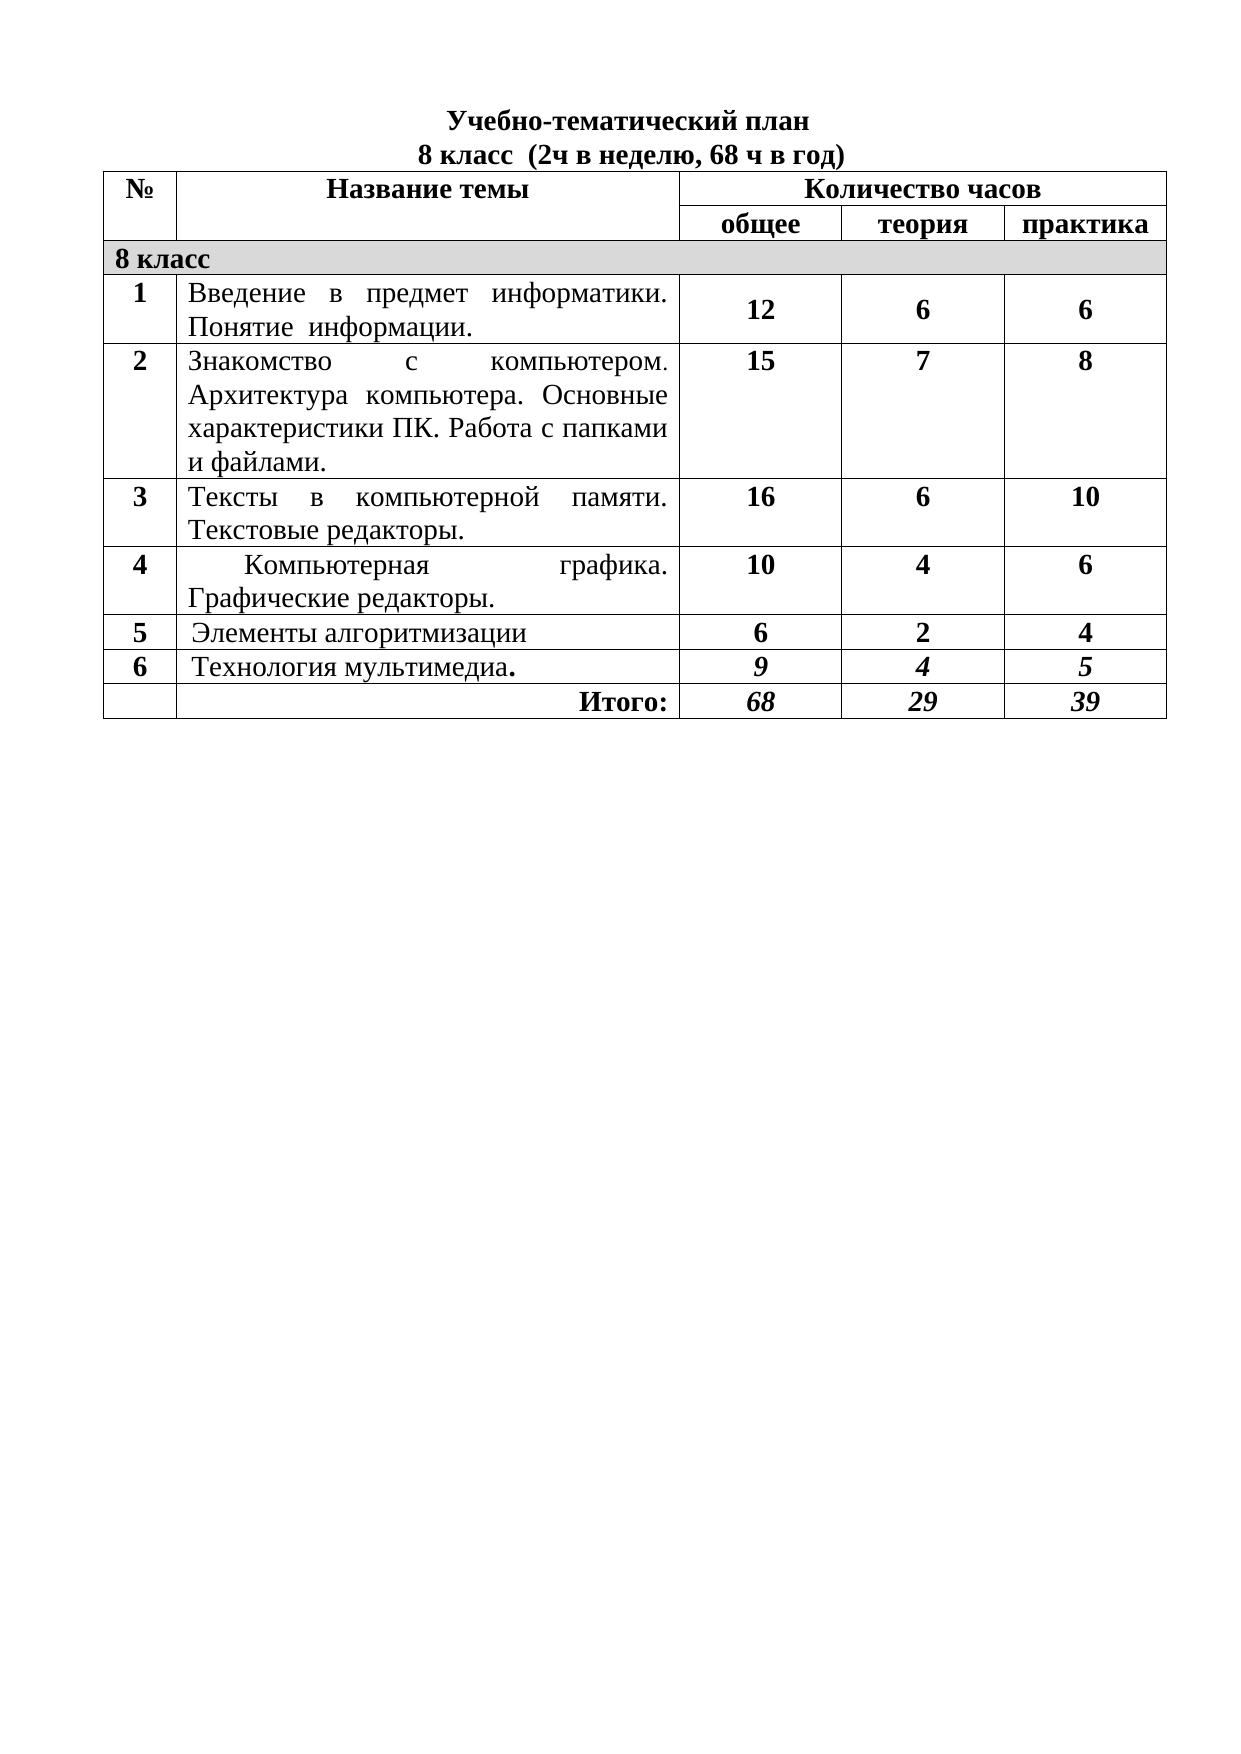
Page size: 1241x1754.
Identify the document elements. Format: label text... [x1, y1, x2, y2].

table_header Название темы [177, 172, 679, 240]
table_cell 9 [680, 650, 841, 683]
table_cell Итого: [177, 684, 679, 718]
table_cell общее [680, 206, 841, 240]
table_cell Технология мультимедиа. [177, 650, 679, 683]
table_cell 2 [104, 344, 176, 478]
table_cell теория [842, 206, 1004, 240]
table_cell [104, 684, 176, 718]
table_cell 5 [104, 615, 176, 648]
table_cell 6 [104, 650, 176, 683]
table_cell Знакомство с компьютером. Архитектура компьютера. Основные характеристики ПК. Работа с папками и файлами. [177, 344, 679, 478]
table_header Количество часов [680, 172, 1166, 205]
table_cell 1 [104, 275, 176, 342]
table_cell 4 [842, 547, 1004, 614]
table_header № [104, 172, 176, 240]
table_cell Элементы алгоритмизации [177, 615, 679, 648]
table_cell 6 [1005, 275, 1166, 342]
table_cell 5 [1005, 650, 1166, 683]
table_cell Тексты в компьютерной памяти. Текстовые редакторы. [177, 479, 679, 546]
table_cell 8 [1005, 344, 1166, 478]
table_cell 10 [680, 547, 841, 614]
table_cell 6 [1005, 547, 1166, 614]
table_cell 6 [680, 615, 841, 648]
table_cell 29 [842, 684, 1004, 718]
table_cell 3 [104, 479, 176, 546]
table_cell 8 класс [104, 241, 1166, 274]
table_cell 7 [842, 344, 1004, 478]
table_cell 4 [104, 547, 176, 614]
table_cell 12 [680, 275, 841, 342]
table_cell 2 [842, 615, 1004, 648]
table_cell 6 [842, 479, 1004, 546]
table_cell 10 [1005, 479, 1166, 546]
table_cell 39 [1005, 684, 1166, 718]
subtitle 8 класс (2ч в неделю, 68 ч в год) [89, 137, 1167, 171]
table_cell 15 [680, 344, 841, 478]
table_cell 68 [680, 684, 841, 718]
table_cell 4 [842, 650, 1004, 683]
table_cell Компьютерная графика. Графические редакторы. [177, 547, 679, 614]
table_cell 6 [842, 275, 1004, 342]
table_cell Введение в предмет информатики. Понятие информации. [177, 275, 679, 342]
table_cell практика [1005, 206, 1166, 240]
table_cell 16 [680, 479, 841, 546]
table_cell 4 [1005, 615, 1166, 648]
subtitle Учебно-тематический план [89, 103, 1167, 137]
